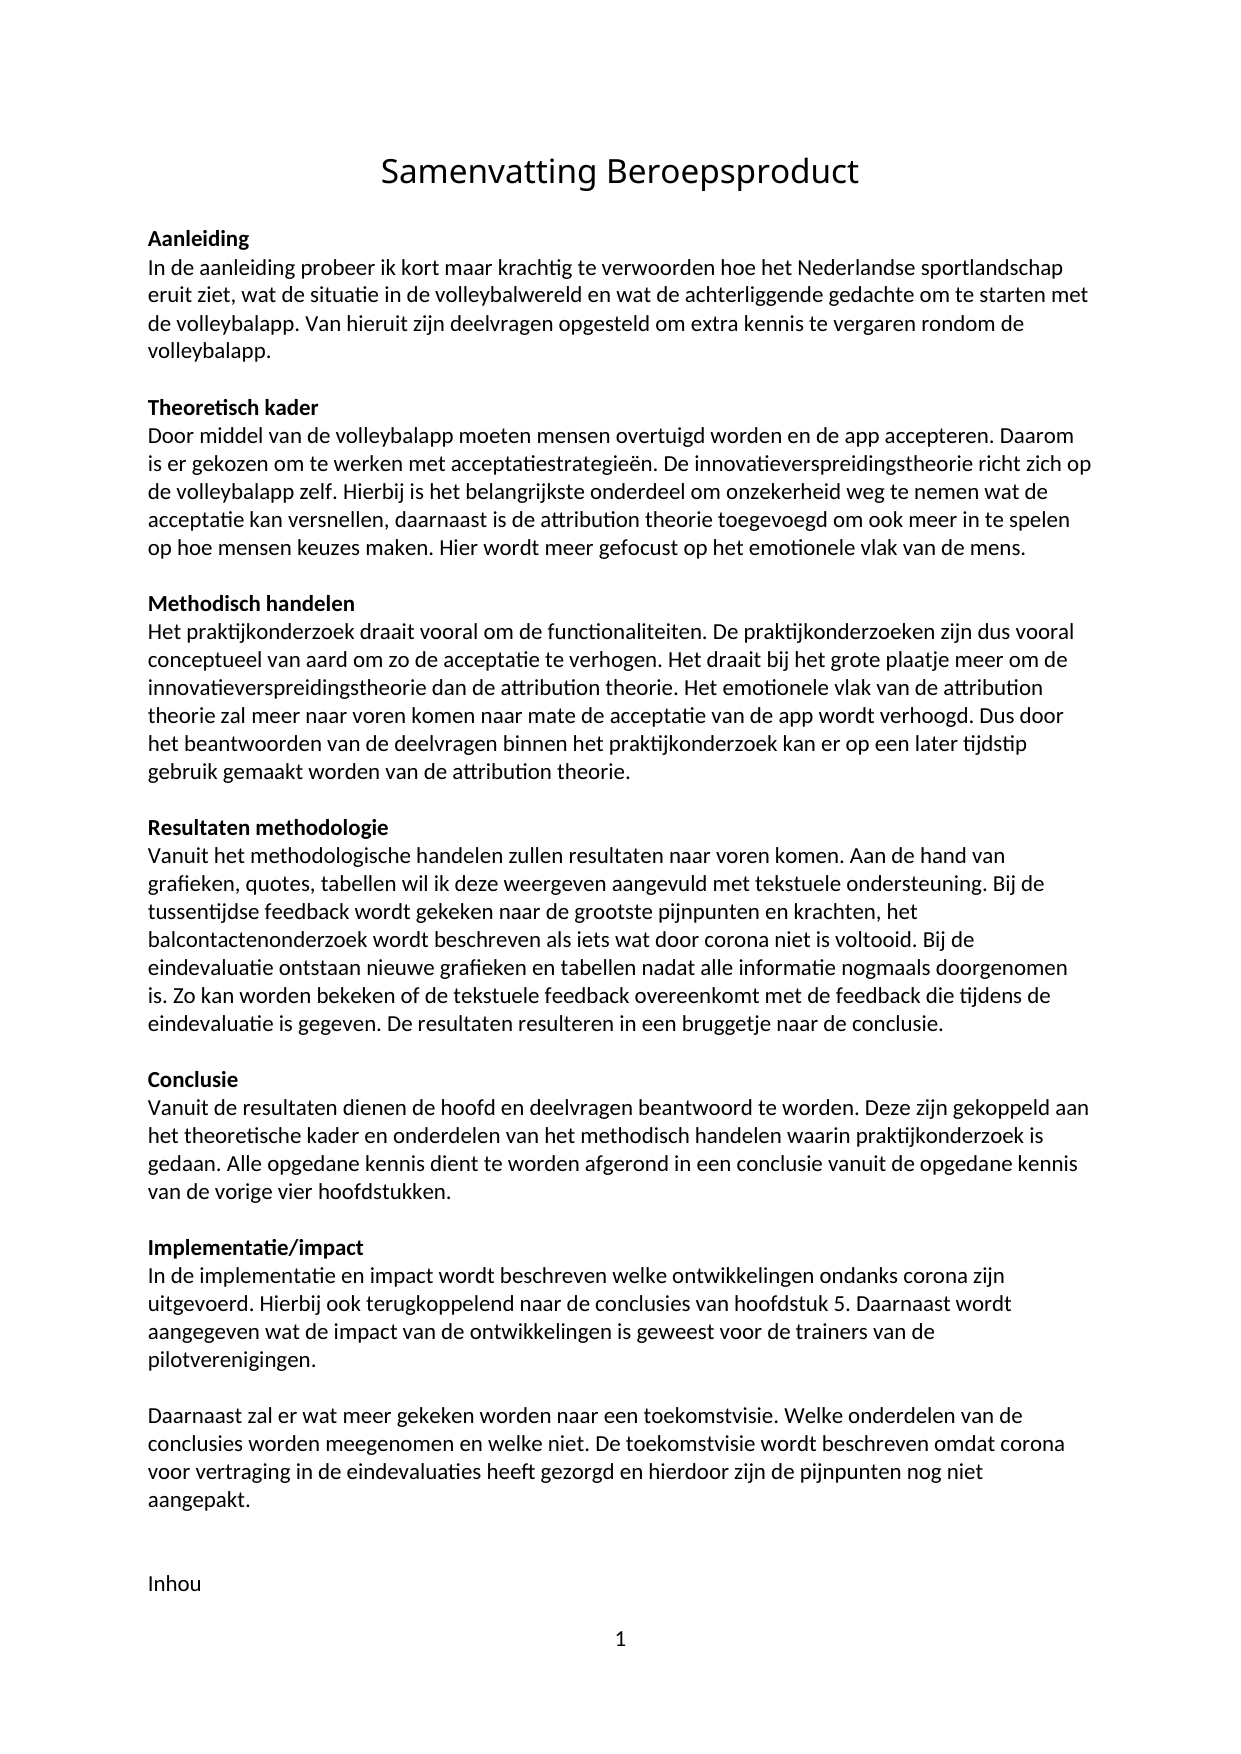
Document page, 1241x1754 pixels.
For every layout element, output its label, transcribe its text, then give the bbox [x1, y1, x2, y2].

text Theoretisch kader [148, 393, 1093, 421]
text Aanleiding [148, 224, 1093, 253]
text Resultaten methodologie [148, 813, 1093, 841]
text Implementatie/impact [148, 1233, 1093, 1261]
text Vanuit het methodologische handelen zullen resultaten naar voren komen. Aan de hand van grafieken, quotes, tabellen wil ik deze weergeven aangevuld met tekstuele ondersteuning. Bij de tussentijdse feedback wordt gekeken naar de grootste pijnpunten en krachten, het balcontactenonderzoek wordt beschreven als iets wat door corona niet is voltooid. Bij de eindevaluatie ontstaan nieuwe grafieken en tabellen nadat alle informatie nogmaals doorgenomen is. Zo kan worden bekeken of de tekstuele feedback overeenkomt met de feedback die tijdens de eindevaluatie is gegeven. De resultaten resulteren in een bruggetje naar de conclusie. [148, 841, 1093, 1037]
text Het praktijkonderzoek draait vooral om de functionaliteiten. De praktijkonderzoeken zijn dus vooral conceptueel van aard om zo de acceptatie te verhogen. Het draait bij het grote plaatje meer om de innovatieverspreidingstheorie dan de attribution theorie. Het emotionele vlak van de attribution theorie zal meer naar voren komen naar mate de acceptatie van de app wordt verhoogd. Dus door het beantwoorden van de deelvragen binnen het praktijkonderzoek kan er op een later tijdstip gebruik gemaakt worden van de attribution theorie. [148, 617, 1093, 785]
text In de implementatie en impact wordt beschreven welke ontwikkelingen ondanks corona zijn uitgevoerd. Hierbij ook terugkoppelend naar de conclusies van hoofdstuk 5. Daarnaast wordt aangegeven wat de impact van de ontwikkelingen is geweest voor de trainers van de pilotverenigingen. [148, 1261, 1093, 1373]
text In de aanleiding probeer ik kort maar krachtig te verwoorden hoe het Nederlandse sportlandschap eruit ziet, wat de situatie in de volleybalwereld en wat de achterliggende gedachte om te starten met de volleybalapp. Van hieruit zijn deelvragen opgesteld om extra kennis te vergaren rondom de volleybalapp. [148, 253, 1093, 365]
text Methodisch handelen [148, 589, 1093, 617]
subtitle Samenvatting Beroepsproduct [148, 148, 1093, 193]
text Vanuit de resultaten dienen de hoofd en deelvragen beantwoord te worden. Deze zijn gekoppeld aan het theoretische kader en onderdelen van het methodisch handelen waarin praktijkonderzoek is gedaan. Alle opgedane kennis dient te worden afgerond in een conclusie vanuit de opgedane kennis van de vorige vier hoofdstukken. [148, 1093, 1093, 1205]
text Conclusie [148, 1065, 1093, 1093]
text Daarnaast zal er wat meer gekeken worden naar een toekomstvisie. Welke onderdelen van de conclusies worden meegenomen en welke niet. De toekomstvisie wordt beschreven omdat corona voor vertraging in de eindevaluaties heeft gezorgd en hierdoor zijn de pijnpunten nog niet aangepakt. [148, 1401, 1093, 1513]
text Door middel van de volleybalapp moeten mensen overtuigd worden en de app accepteren. Daarom is er gekozen om te werken met acceptatiestrategieën. De innovatieverspreidingstheorie richt zich op de volleybalapp zelf. Hierbij is het belangrijkste onderdeel om onzekerheid weg te nemen wat de acceptatie kan versnellen, daarnaast is de attribution theorie toegevoegd om ook meer in te spelen op hoe mensen keuzes maken. Hier wordt meer gefocust op het emotionele vlak van de mens. [148, 421, 1093, 561]
